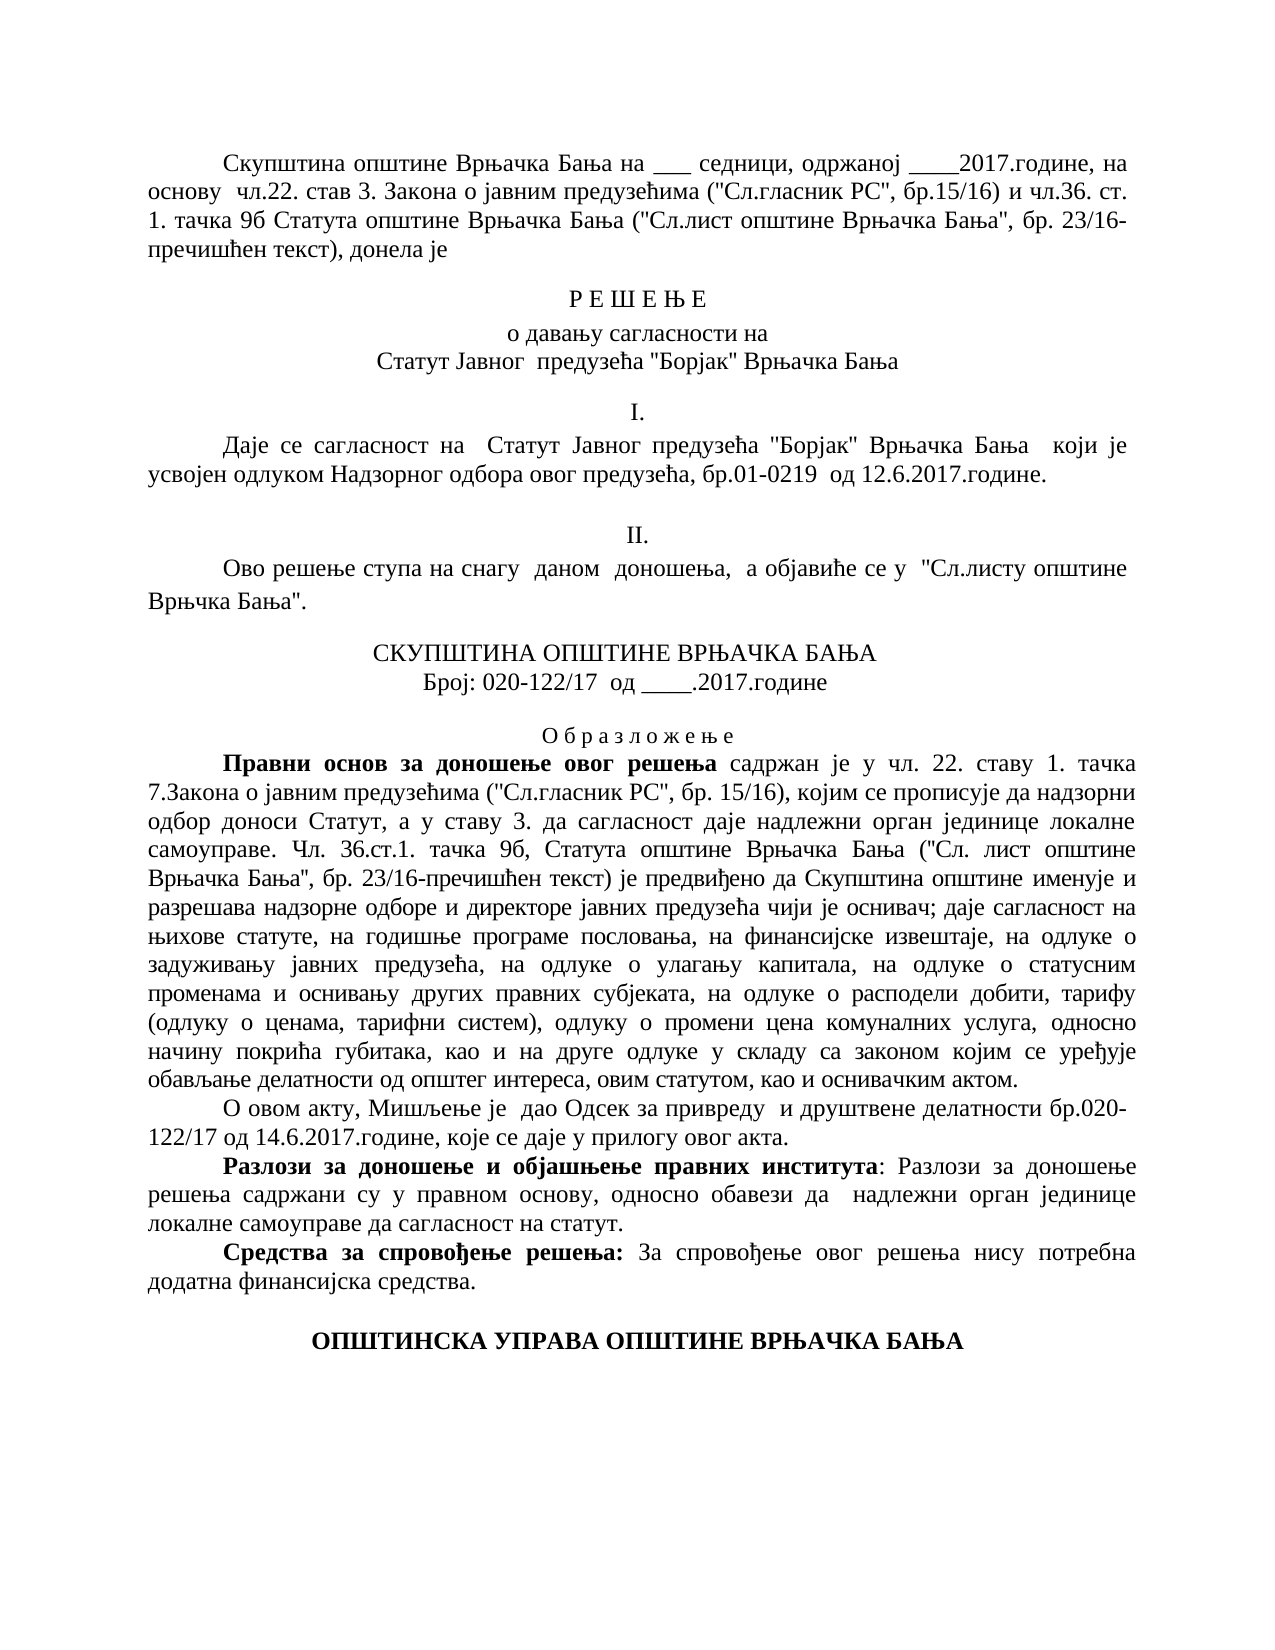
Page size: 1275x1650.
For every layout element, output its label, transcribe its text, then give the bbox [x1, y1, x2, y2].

text о давању сагласности на [148, 318, 1127, 346]
text Даје се сагласност на Статут Јавног предузећа ''Борјак'' Врњачка Бања који је усвојен одлуком Надзорног одбора овог предузећа, бр.01-0219 од 12.6.2017.године. [148, 430, 1127, 488]
text Статут Јавног предузећа ''Борјак'' Врњачка Бања [148, 346, 1127, 375]
text Број: 020-122/17 од ____.2017.године [148, 667, 1127, 696]
text СКУПШТИНА ОПШТИНЕ ВРЊАЧКА БАЊА [298, 638, 1127, 667]
text Р Е Ш Е Њ Е [148, 284, 1127, 313]
text ОПШТИНСКА УПРАВА ОПШТИНЕ ВРЊАЧКА БАЊА [148, 1326, 1127, 1354]
text I. [148, 397, 1127, 426]
text Средства за спровођење решења: За спровођење овог решења нису потребна додатна финансијска средства. [148, 1237, 1137, 1294]
text О овом акту, Мишљење је дао Одсек за привреду и друштвене делатности бр.020-122/17 од 14.6.2017.године, које се даје у прилогу овог акта. [148, 1093, 1127, 1151]
text Разлози за доношење и објашњење правних института: Разлози за доношење решења садржани су у правном основу, односно обавези да надлежни орган јединице локалне самоуправе да сагласност на статут. [148, 1151, 1137, 1237]
text Правни основ за доношење овог решења садржан је у чл. 22. ставу 1. тачка 7.Закона о јавним предузећима (''Сл.гласник РС'', бр. 15/16), којим се прописује да надзорни одбор доноси Статут, а у ставу 3. да сагласност даје надлежни орган јединице локалне самоуправе. Чл. 36.ст.1. тачка 9б, Статута општине Врњачка Бања (''Сл. лист општине Врњачка Бања'', бр. 23/16-пречишћен текст) је предвиђено да Скупштина општине именује и разрешава надзорне одборе и директоре јавних предузећа чији је оснивач; даје сагласност на њихове статуте, на годишње програме пословања, на финансијске извештаје, на одлуке о задуживању јавних предузећа, на одлуке о улагању капитала, на одлуке о статусним променама и оснивању других правних субјеката, на одлуке о расподели добити, тарифу (одлуку о ценама, тарифни систем), одлуку о промени цена комуналних услуга, односно начину покрића губитака, као и на друге одлуке у складу са законом којим се уређује обављање делатности од општег интереса, овим статутом, као и оснивачким актом. [148, 748, 1137, 1093]
text О б р а з л о ж е њ е [148, 722, 1127, 748]
text Ово решење ступа на снагу даном доношења, а објавиће се у ''Сл.листу општине Врњчка Бања''. [148, 553, 1127, 615]
text II. [148, 520, 1127, 549]
subtitle Скупштина општине Врњачка Бања на ___ седници, одржаној ____2017.године, на основу чл.22. став 3. Закона о јавним предузећима (''Сл.гласник РС'', бр.15/16) и чл.36. ст. 1. тачка 9б Статута општине Врњачка Бања (''Сл.лист општине Врњачка Бања'', бр. 23/16-пречишћен текст), донела је [148, 148, 1127, 263]
